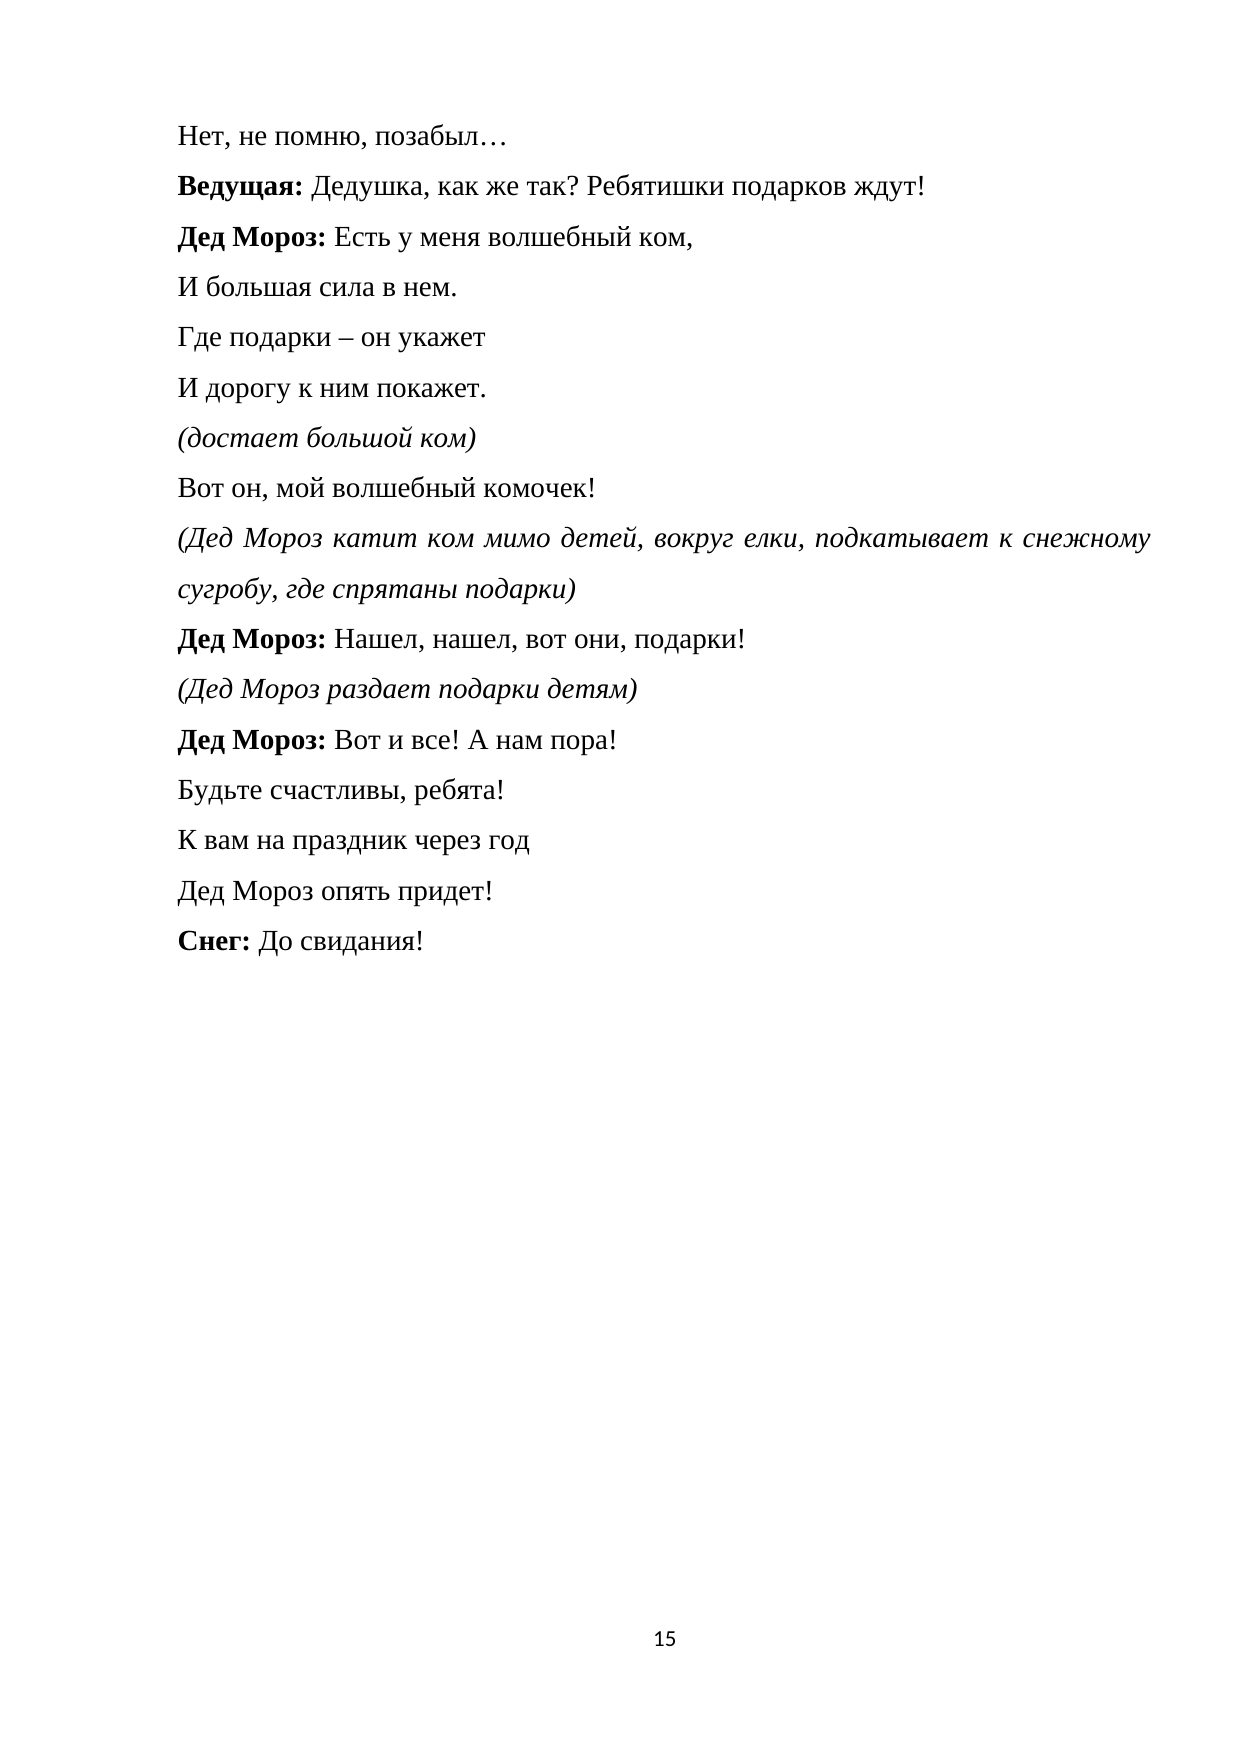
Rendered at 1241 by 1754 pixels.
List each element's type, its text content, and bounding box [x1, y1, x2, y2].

text И большая сила в нем. [177, 269, 1152, 303]
text И дорогу к ним покажет. [177, 370, 1152, 403]
text Дед Мороз опять придет! [177, 873, 1152, 906]
text (Дед Мороз катит ком мимо детей, вокруг елки, подкатывает к снежному сугробу, где спрятаны подарки) [177, 521, 1152, 604]
text (Дед Мороз раздает подарки детям) [177, 672, 1152, 705]
text Дед Мороз: Есть у меня волшебный ком, [177, 219, 1152, 252]
text Дед Мороз: Нашел, нашел, вот они, подарки! [177, 621, 1152, 655]
text (достает большой ком) [177, 420, 1152, 453]
text Вот он, мой волшебный комочек! [177, 470, 1152, 504]
text Где подарки – он укажет [177, 319, 1152, 353]
text Снег: До свидания! [177, 923, 1152, 957]
text Будьте счастливы, ребята! [177, 772, 1152, 806]
text Нет, не помню, позабыл… [177, 118, 1152, 152]
text Ведущая: Дедушка, как же так? Ребятишки подарков ждут! [177, 168, 1152, 202]
text Дед Мороз: Вот и все! А нам пора! [177, 722, 1152, 755]
text К вам на праздник через год [177, 822, 1152, 856]
